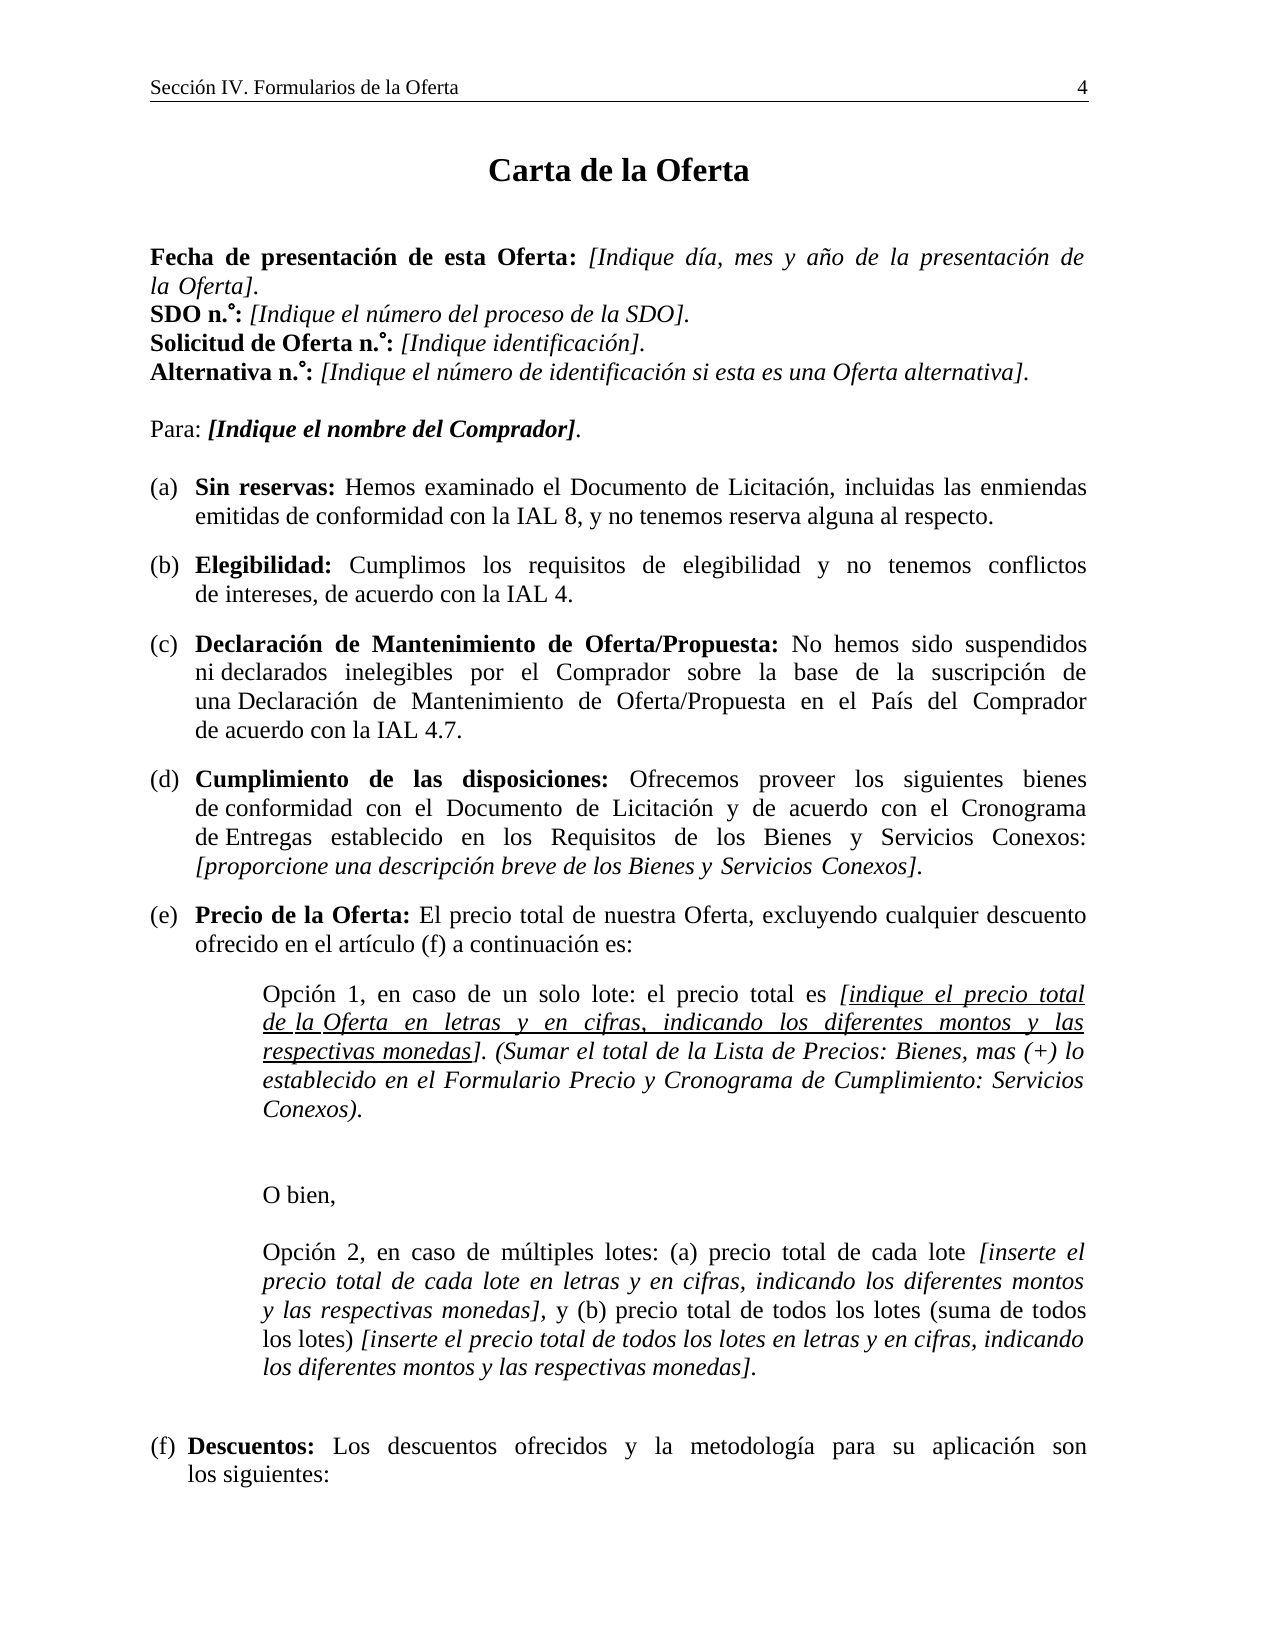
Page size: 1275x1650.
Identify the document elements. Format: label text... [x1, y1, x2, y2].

list Declaración de Mantenimiento de Oferta/Propuesta: No hemos sido suspendidos ni declarados inelegibles por el Comprador sobre la base de la suscripción de una Declaración de Mantenimiento de Oferta/Propuesta en el País del Comprador de acuerdo con la IAL 4.7. [150, 629, 1087, 744]
text Solicitud de Oferta n.: [Indique identificación]. [150, 328, 1087, 357]
list Descuentos: Los descuentos ofrecidos y la metodología para su aplicación son los siguientes: [150, 1431, 1087, 1488]
list Elegibilidad: Cumplimos los requisitos de elegibilidad y no tenemos conflictos de intereses, de acuerdo con la IAL 4. [150, 550, 1087, 608]
text Para: [Indique el nombre del Comprador]. [150, 414, 1087, 443]
list Precio de la Oferta: El precio total de nuestra Oferta, excluyendo cualquier descuento ofrecido en el artículo (f) a continuación es: [150, 900, 1087, 958]
text Alternativa n.: [Indique el número de identificación si esta es una Oferta alternativa]. [150, 357, 1087, 386]
list O bien, [262, 1180, 1087, 1209]
text Carta de la Oferta [150, 150, 1087, 188]
list Opción 1, en caso de un solo lote: el precio total es [indique el precio total de la Oferta en letras y en cifras, indicando los diferentes montos y las respectivas monedas]. (Sumar el total de la Lista de Precios: Bienes, mas (+) lo establecido en el Formulario Precio y Cronograma de Cumplimiento: Servicios Conexos). [262, 979, 1087, 1122]
list Cumplimiento de las disposiciones: Ofrecemos proveer los siguientes bienes de conformidad con el Documento de Licitación y de acuerdo con el Cronograma de Entregas establecido en los Requisitos de los Bienes y Servicios Conexos: [proporcione una descripción breve de los Bienes y Servicios Conexos]. [150, 764, 1087, 879]
text SDO n.: [Indique el número del proceso de la SDO]. [150, 299, 1087, 328]
text Fecha de presentación de esta Oferta: [Indique día, mes y año de la presentación de la Oferta]. [150, 242, 1087, 299]
list Opción 2, en caso de múltiples lotes: (a) precio total de cada lote [inserte el precio total de cada lote en letras y en cifras, indicando los diferentes montos y las respectivas monedas], y (b) precio total de todos los lotes (suma de todos los lotes) [inserte el precio total de todos los lotes en letras y en cifras, indicando los diferentes montos y las respectivas monedas]. [262, 1237, 1087, 1381]
list Sin reservas: Hemos examinado el Documento de Licitación, incluidas las enmiendas emitidas de conformidad con la IAL 8, y no tenemos reserva alguna al respecto. [150, 472, 1087, 529]
